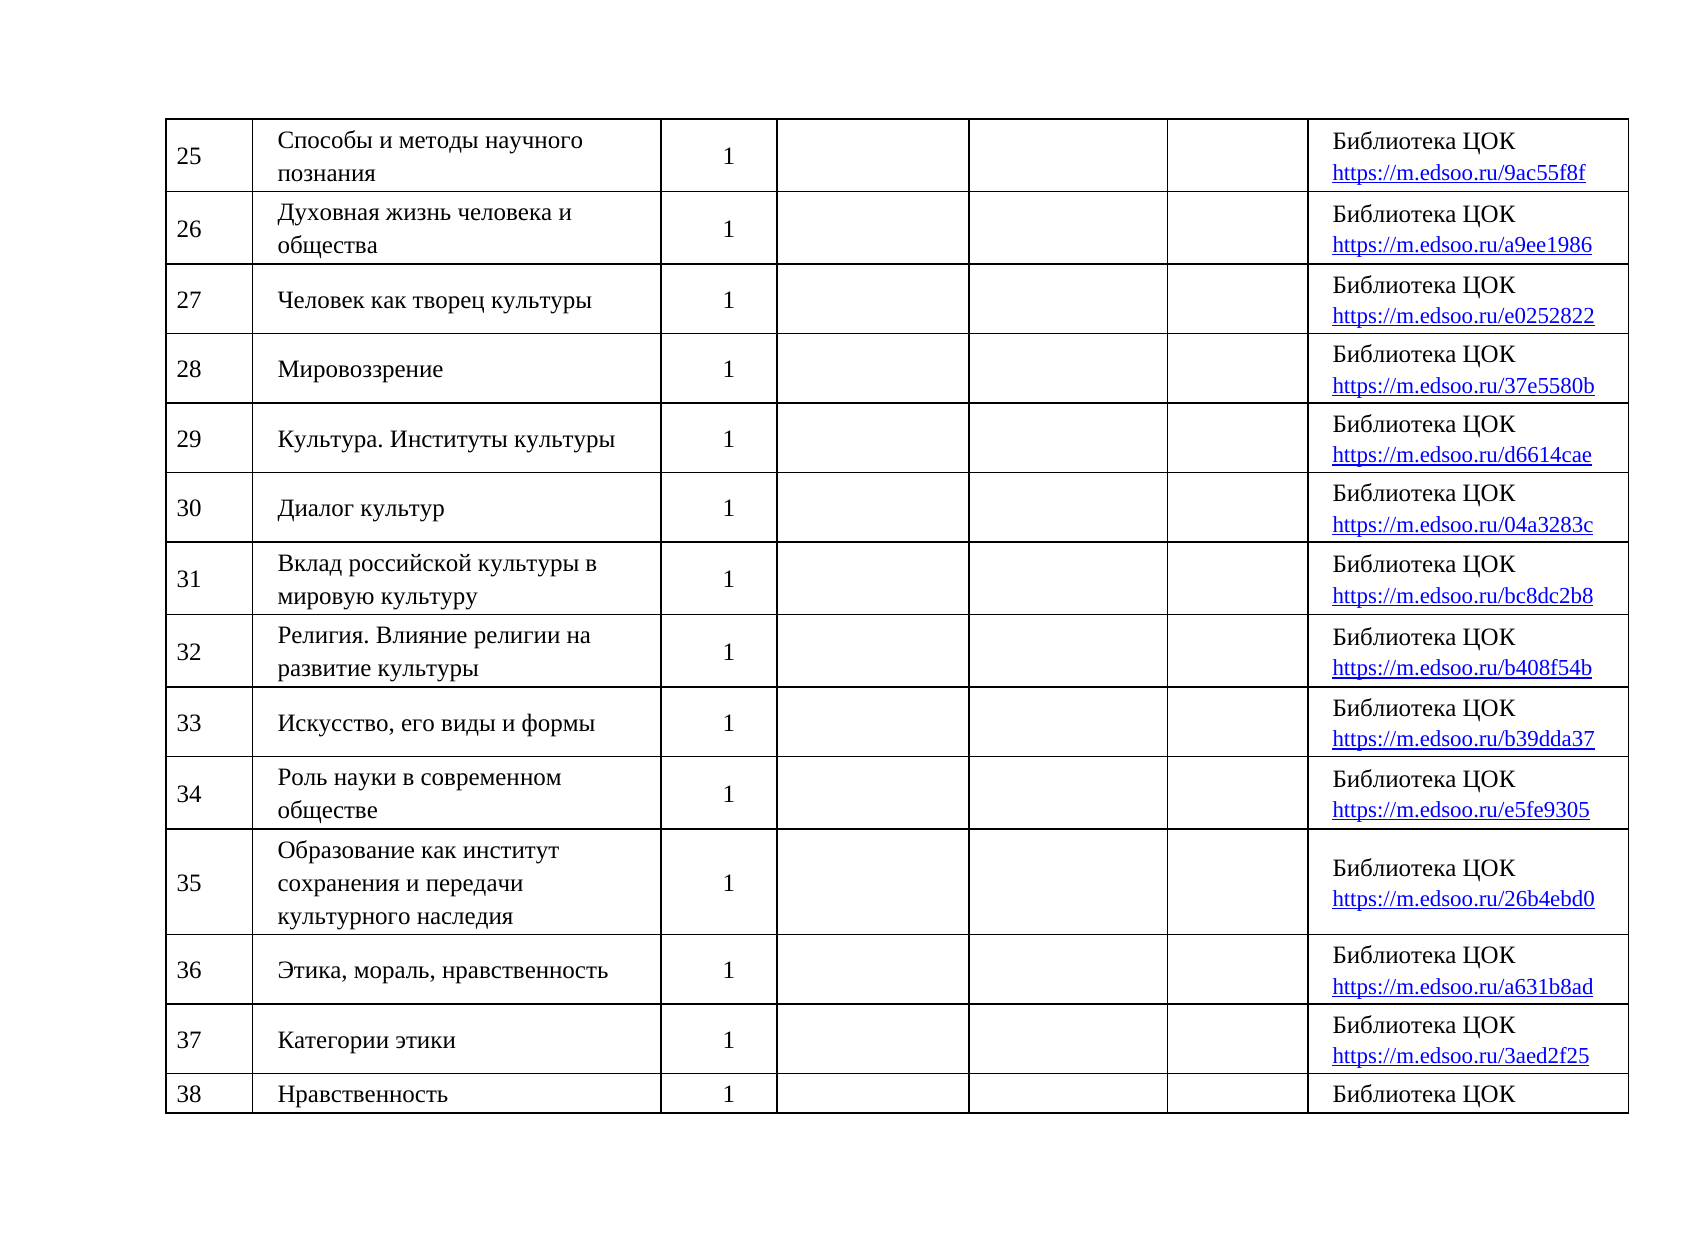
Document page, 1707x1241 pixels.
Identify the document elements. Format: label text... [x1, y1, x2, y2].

table_cell 30 [167, 473, 252, 541]
table_cell [778, 1074, 968, 1112]
table_cell [970, 543, 1167, 614]
table_cell Библиотека ЦОК https://m.edsoo.ru/3aed2f25 [1309, 1005, 1628, 1073]
table_cell 1 [662, 757, 776, 828]
table_cell 1 [662, 615, 776, 686]
table_cell [1168, 1074, 1307, 1112]
table_cell [778, 615, 968, 686]
table_cell Нравственность [253, 1074, 660, 1112]
table_cell Вклад российской культуры в мировую культуру [253, 543, 660, 614]
table_cell [1168, 404, 1307, 472]
table_cell [778, 935, 968, 1003]
table_cell [1168, 473, 1307, 541]
table_cell Искусство, его виды и формы [253, 688, 660, 756]
table_cell 28 [167, 334, 252, 402]
table_cell [970, 120, 1167, 191]
table_cell 1 [662, 543, 776, 614]
table_cell Этика, мораль, нравственность [253, 935, 660, 1003]
table_cell 1 [662, 404, 776, 472]
table_cell [970, 830, 1167, 933]
table_cell [778, 404, 968, 472]
table_cell [778, 1005, 968, 1073]
table_cell [778, 830, 968, 933]
table_cell [970, 688, 1167, 756]
table_cell [970, 615, 1167, 686]
table_cell Диалог культур [253, 473, 660, 541]
table_cell Библиотека ЦОК https://m.edsoo.ru/a9ee1986 [1309, 192, 1628, 263]
table_cell 1 [662, 935, 776, 1003]
table_cell [970, 404, 1167, 472]
table_cell 35 [167, 830, 252, 933]
table_cell 26 [167, 192, 252, 263]
table_cell Роль науки в современном обществе [253, 757, 660, 828]
table_cell 34 [167, 757, 252, 828]
table_cell Библиотека ЦОК https://m.edsoo.ru/e5fe9305 [1309, 757, 1628, 828]
table_cell [778, 688, 968, 756]
table_cell [970, 935, 1167, 1003]
table_cell [1168, 334, 1307, 402]
table_cell 1 [662, 192, 776, 263]
table_cell [970, 757, 1167, 828]
table_cell 36 [167, 935, 252, 1003]
table_cell 1 [662, 334, 776, 402]
table_cell 33 [167, 688, 252, 756]
table_cell Способы и методы научного познания [253, 120, 660, 191]
table_cell [778, 757, 968, 828]
table_cell [1168, 543, 1307, 614]
table_cell [1168, 757, 1307, 828]
table_cell 29 [167, 404, 252, 472]
table_cell [1168, 120, 1307, 191]
table_cell Категории этики [253, 1005, 660, 1073]
table_cell [970, 1005, 1167, 1073]
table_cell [1309, 1074, 1628, 1112]
table_cell Мировоззрение [253, 334, 660, 402]
table_cell [778, 192, 968, 263]
table_cell [1168, 265, 1307, 332]
table_cell [778, 265, 968, 332]
table_cell [1168, 1005, 1307, 1073]
table_cell Образование как институт сохранения и передачи культурного наследия [253, 830, 660, 933]
table_cell Библиотека ЦОК https://m.edsoo.ru/9ac55f8f [1309, 120, 1628, 191]
table_cell [778, 543, 968, 614]
table_cell Библиотека ЦОК https://m.edsoo.ru/e0252822 [1309, 265, 1628, 332]
table_cell [970, 334, 1167, 402]
table_cell Религия. Влияние религии на развитие культуры [253, 615, 660, 686]
table_cell Библиотека ЦОК https://m.edsoo.ru/04a3283c [1309, 473, 1628, 541]
table_cell [970, 473, 1167, 541]
table_cell [778, 334, 968, 402]
table_cell 1 [662, 120, 776, 191]
table_cell 1 [662, 688, 776, 756]
table_cell 1 [662, 265, 776, 332]
table_cell [1168, 830, 1307, 933]
table_cell [970, 265, 1167, 332]
table_cell 37 [167, 1005, 252, 1073]
table_cell 25 [167, 120, 252, 191]
table_cell Культура. Институты культуры [253, 404, 660, 472]
table_cell 1 [662, 830, 776, 933]
table_cell [778, 120, 968, 191]
table_cell 38 [167, 1074, 252, 1112]
table_cell 1 [662, 1005, 776, 1073]
table_cell [1168, 935, 1307, 1003]
table_cell Библиотека ЦОК https://m.edsoo.ru/a631b8ad [1309, 935, 1628, 1003]
table_cell 31 [167, 543, 252, 614]
table_cell 32 [167, 615, 252, 686]
table_cell [1168, 192, 1307, 263]
table_cell [970, 1074, 1167, 1112]
table_cell [970, 192, 1167, 263]
table_cell Библиотека ЦОК https://m.edsoo.ru/b39dda37 [1309, 688, 1628, 756]
table_cell Библиотека ЦОК https://m.edsoo.ru/d6614cae [1309, 404, 1628, 472]
table_cell Человек как творец культуры [253, 265, 660, 332]
table_cell Библиотека ЦОК https://m.edsoo.ru/b408f54b [1309, 615, 1628, 686]
table_cell [778, 473, 968, 541]
table_cell 1 [662, 1074, 776, 1112]
table_cell Библиотека ЦОК https://m.edsoo.ru/37e5580b [1309, 334, 1628, 402]
table_cell Библиотека ЦОК https://m.edsoo.ru/bc8dc2b8 [1309, 543, 1628, 614]
table_cell 27 [167, 265, 252, 332]
table_cell Библиотека ЦОК https://m.edsoo.ru/26b4ebd0 [1309, 830, 1628, 933]
table_cell [1168, 615, 1307, 686]
table_cell 1 [662, 473, 776, 541]
table_cell Духовная жизнь человека и общества [253, 192, 660, 263]
table_cell [1168, 688, 1307, 756]
